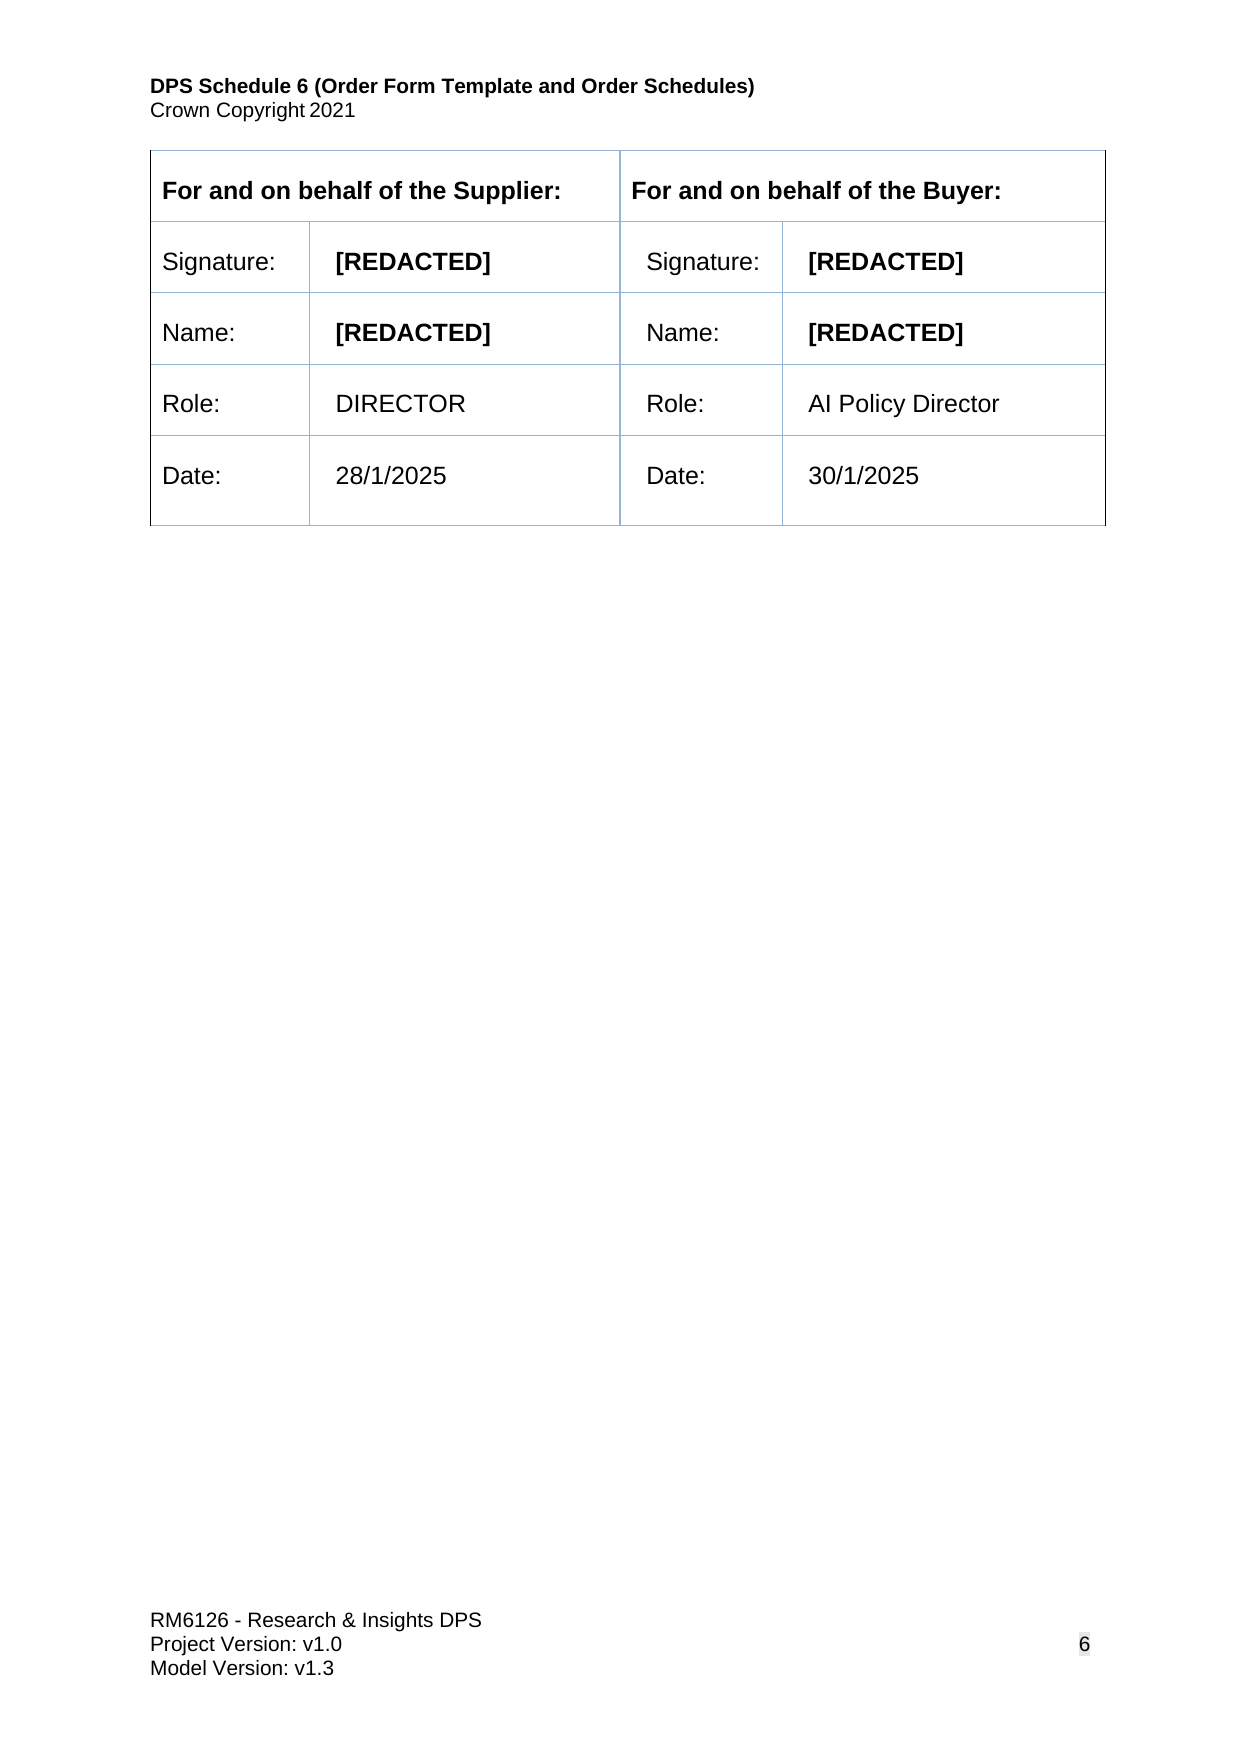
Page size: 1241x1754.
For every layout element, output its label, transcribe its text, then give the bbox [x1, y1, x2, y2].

table_header For and on behalf of the Supplier: [151, 151, 619, 221]
table_cell DIRECTOR [310, 365, 619, 434]
table_cell Signature: [151, 222, 309, 292]
table_cell [REDACTED] [310, 222, 619, 292]
table_cell 28/1/2025 [310, 436, 619, 524]
table_cell Date: [621, 436, 782, 524]
table_cell Name: [621, 293, 782, 363]
table_cell AI Policy Director [783, 365, 1105, 434]
table_cell Signature: [621, 222, 782, 292]
table_cell Role: [621, 365, 782, 434]
table_header For and on behalf of the Buyer: [621, 151, 1105, 221]
table_cell [REDACTED] [783, 293, 1105, 363]
table_cell [REDACTED] [783, 222, 1105, 292]
table_cell Name: [151, 293, 309, 363]
table_cell Date: [151, 436, 309, 524]
table_cell Role: [151, 365, 309, 434]
table_cell 30/1/2025 [783, 436, 1105, 524]
table_cell [REDACTED] [310, 293, 619, 363]
